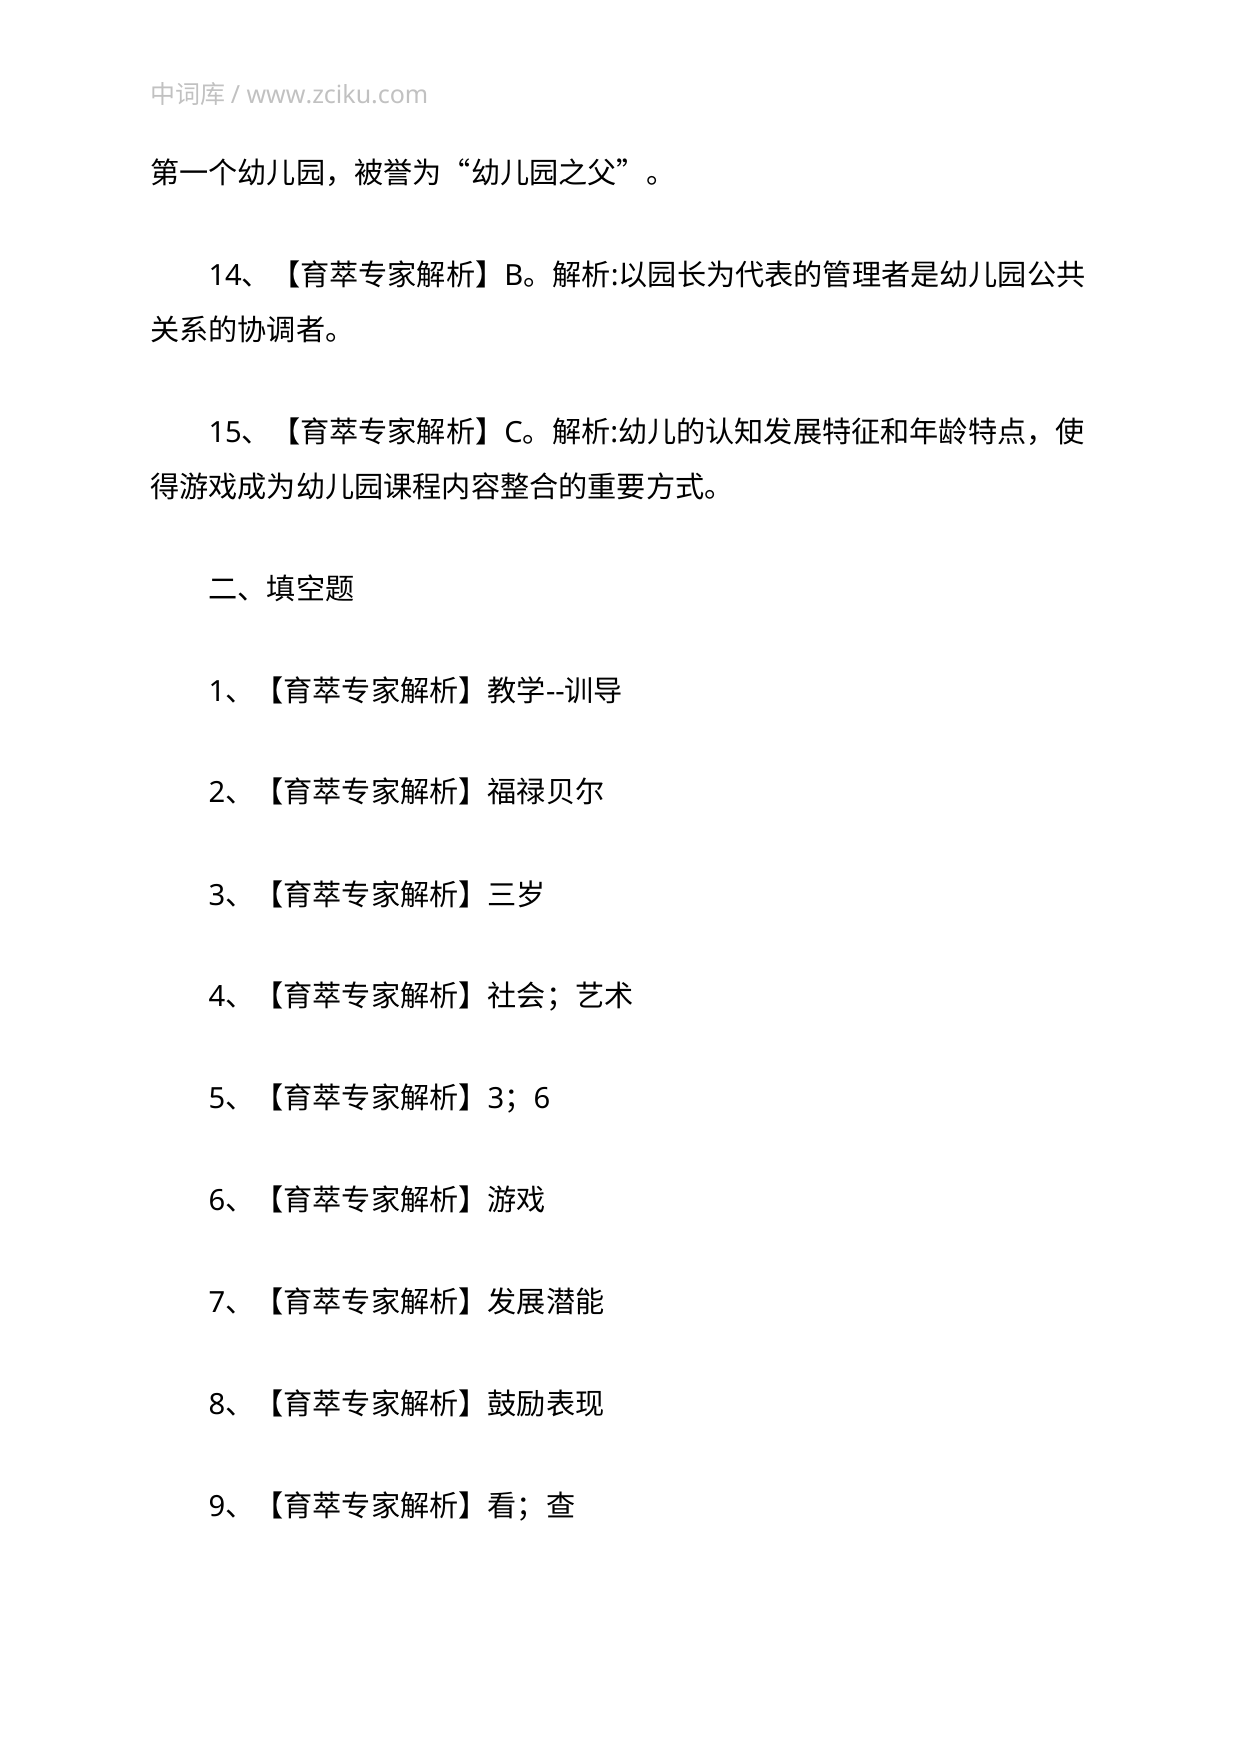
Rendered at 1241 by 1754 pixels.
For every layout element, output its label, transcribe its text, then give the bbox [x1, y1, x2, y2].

text 7、【育萃专家解析】发展潜能 [150, 1279, 1090, 1321]
text 2、【育萃专家解析】福禄贝尔 [150, 769, 1090, 811]
text 4、【育萃专家解析】社会；艺术 [150, 973, 1090, 1015]
text 14、【育萃专家解析】B。解析:以园长为代表的管理者是幼儿园公共关系的协调者。 [150, 252, 1090, 349]
text 9、【育萃专家解析】看；查 [150, 1483, 1090, 1525]
text 6、【育萃专家解析】游戏 [150, 1177, 1090, 1219]
text 3、【育萃专家解析】三岁 [150, 871, 1090, 913]
text 1、【育萃专家解析】教学--训导 [150, 667, 1090, 709]
text 5、【育萃专家解析】3；6 [150, 1075, 1090, 1117]
text 8、【育萃专家解析】鼓励表现 [150, 1381, 1090, 1423]
text 15、【育萃专家解析】C。解析:幼儿的认知发展特征和年龄特点，使得游戏成为幼儿园课程内容整合的重要方式。 [150, 408, 1090, 506]
text 二、填空题 [150, 565, 1090, 608]
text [150, 150, 1090, 192]
